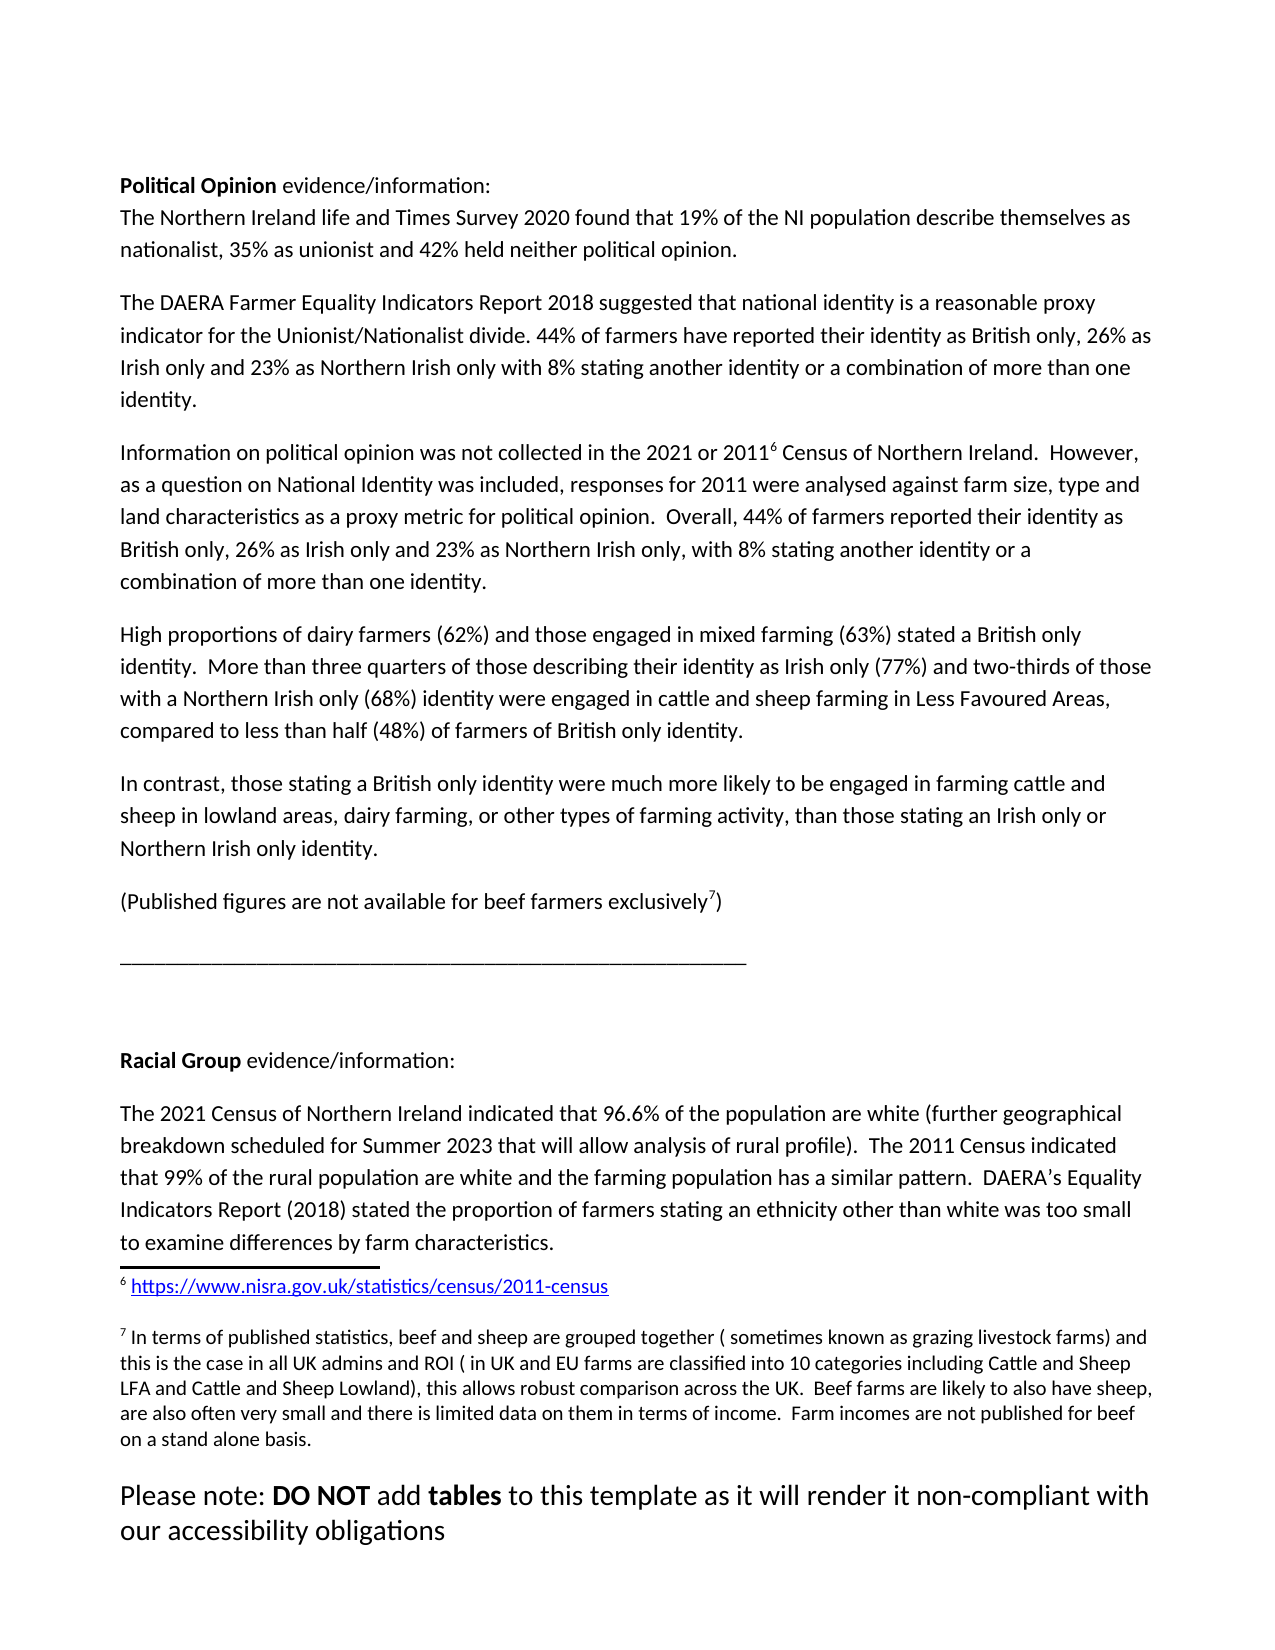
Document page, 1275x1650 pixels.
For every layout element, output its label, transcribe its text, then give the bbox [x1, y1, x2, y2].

text The 2021 Census of Northern Ireland indicated that 96.6% of the population are white (further geographical breakdown scheduled for Summer 2023 that will allow analysis of rural profile). The 2011 Census indicated that 99% of the rural population are white and the farming population has a similar pattern. DAERA’s Equality Indicators Report (2018) stated the proportion of farmers stating an ethnicity other than white was too small to examine differences by farm characteristics. [120, 1099, 1155, 1256]
text In contrast, those stating a British only identity were much more likely to be engaged in farming cattle and sheep in lowland areas, dairy farming, or other types of farming activity, than those stating an Irish only or Northern Irish only identity. [120, 769, 1155, 862]
text The DAERA Farmer Equality Indicators Report 2018 suggested that national identity is a reasonable proxy indicator for the Unionist/Nationalist divide. 44% of farmers have reported their identity as British only, 26% as Irish only and 23% as Northern Irish only with 8% stating another identity or a combination of more than one identity. [120, 288, 1155, 413]
text Information on political opinion was not collected in the 2021 or 2011 Census of Northern Ireland. However, as a question on National Identity was included, responses for 2011 were analysed against farm size, type and land characteristics as a proxy metric for political opinion. Overall, 44% of farmers reported their identity as British only, 26% as Irish only and 23% as Northern Irish only, with 8% stating another identity or a combination of more than one identity. [120, 438, 1155, 595]
text (Published figures are not available for beef farmers exclusively) [120, 887, 1155, 915]
text Political Opinion evidence/information: The Northern Ireland life and Times Survey 2020 found that 19% of the NI population describe themselves as nationalist, 35% as unionist and 42% held neither political opinion. [120, 171, 1155, 263]
text High proportions of dairy farmers (62%) and those engaged in mixed farming (63%) stated a British only identity. More than three quarters of those describing their identity as Irish only (77%) and two-thirds of those with a Northern Irish only (68%) identity were engaged in cattle and sheep farming in Less Favoured Areas, compared to less than half (48%) of farmers of British only identity. [120, 620, 1155, 744]
text _______________________________________________________ [120, 940, 1155, 968]
text Racial Group evidence/information: [120, 1046, 1155, 1074]
